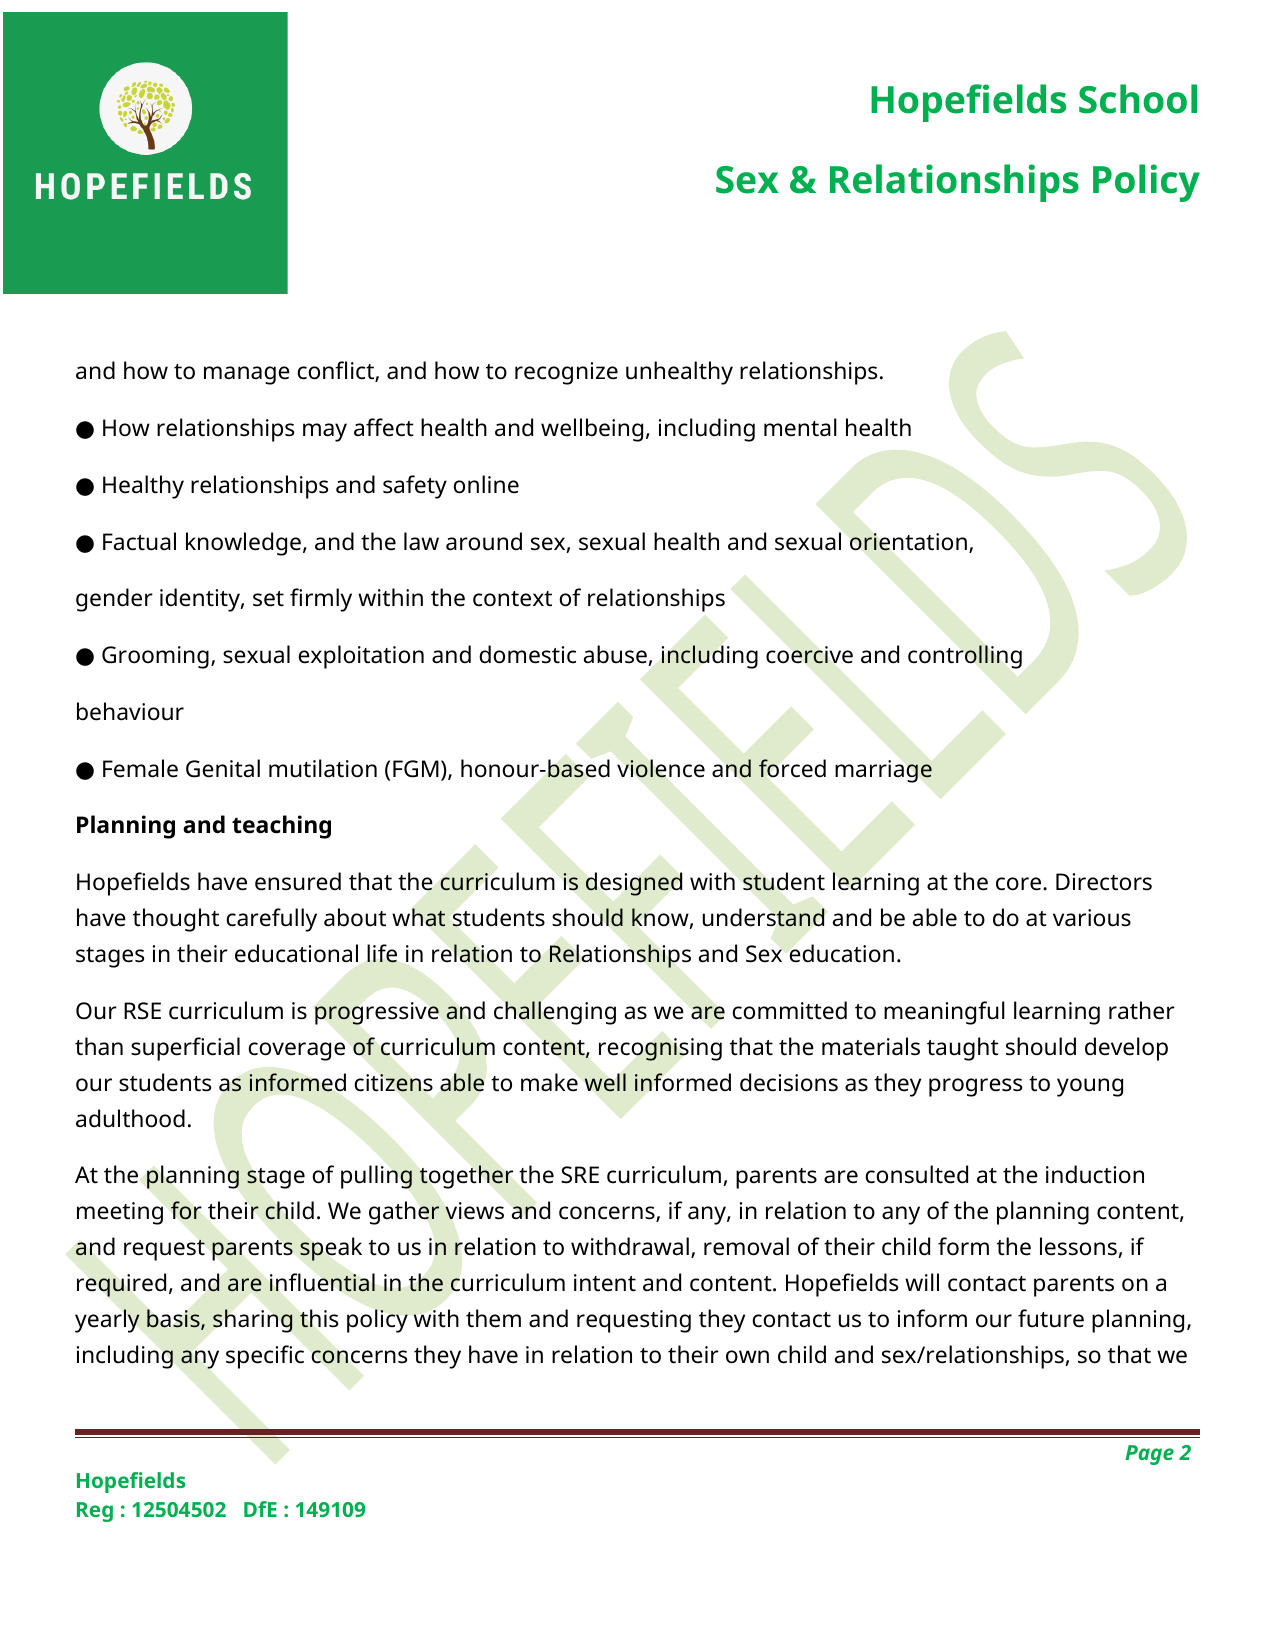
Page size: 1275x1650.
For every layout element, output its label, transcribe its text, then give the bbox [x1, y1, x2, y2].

text and how to manage conflict, and how to recognize unhealthy relationships. [75, 355, 1200, 386]
text ● How relationships may affect health and wellbeing, including mental health [75, 412, 1200, 443]
picture [3, 12, 288, 294]
text ● Healthy relationships and safety online [75, 469, 1200, 500]
text ● Grooming, sexual exploitation and domestic abuse, including coercive and controlling [75, 639, 1200, 670]
text behaviour [75, 696, 1200, 727]
text gender identity, set firmly within the context of relationships [75, 582, 1200, 613]
text ● Female Genital mutilation (FGM), honour-based violence and forced marriage [75, 753, 1200, 784]
text Planning and teaching [75, 809, 1200, 841]
text Our RSE curriculum is progressive and challenging as we are committed to meaningful learning rather than superficial coverage of curriculum content, recognising that the materials taught should develop our students as informed citizens able to make well informed decisions as they progress to young adulthood. [75, 995, 1200, 1134]
text Hopefields have ensured that the curriculum is designed with student learning at the core. Directors have thought carefully about what students should know, understand and be able to do at various stages in their educational life in relation to Relationships and Sex education. [75, 866, 1200, 969]
text ● Factual knowledge, and the law around sex, sexual health and sexual orientation, [75, 526, 1200, 557]
